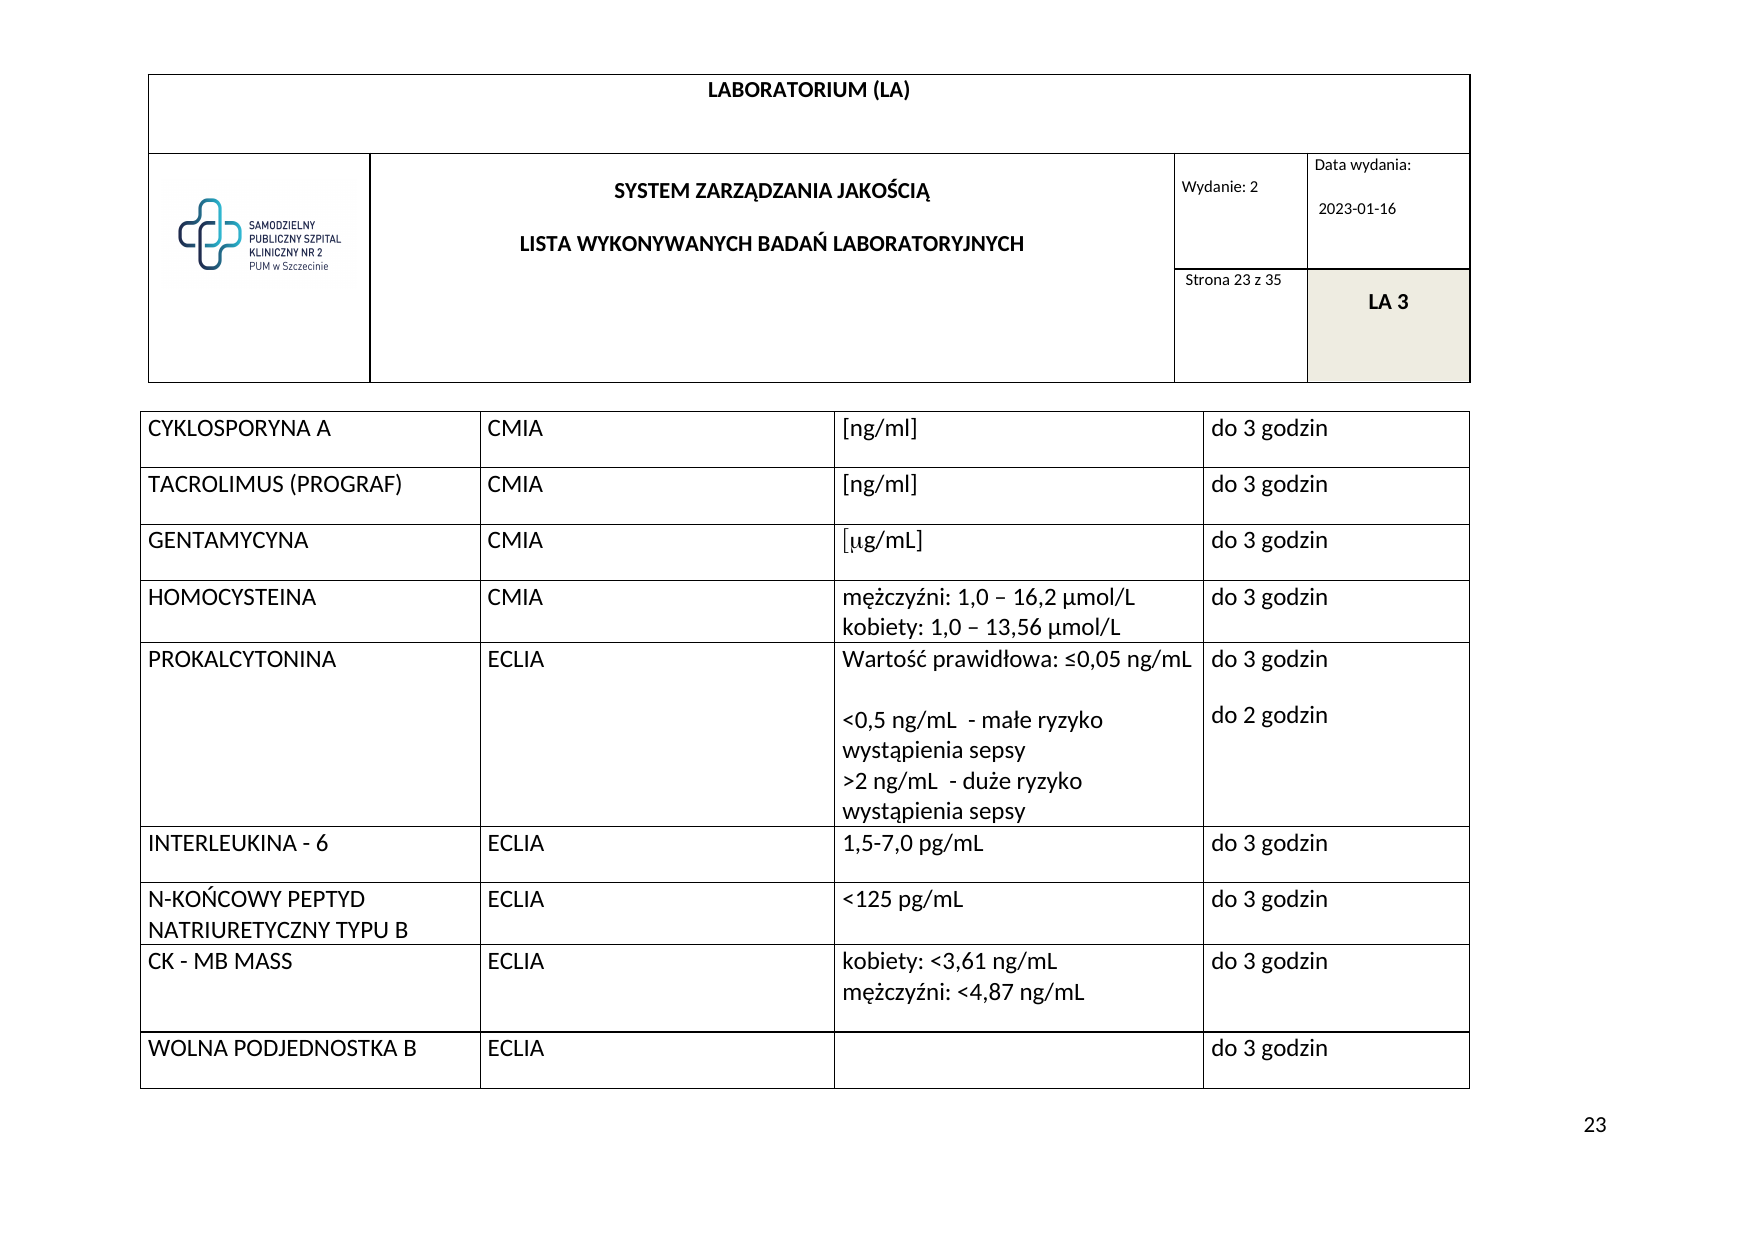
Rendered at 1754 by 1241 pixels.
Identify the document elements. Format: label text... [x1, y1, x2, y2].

table_cell [835, 1033, 1203, 1088]
table_cell ECLIA [481, 643, 834, 826]
table_cell kobiety: <3,61 ng/mL mężczyźni: <4,87 ng/mL [835, 945, 1203, 1031]
picture [161, 179, 358, 289]
table_cell <125 pg/mL [835, 883, 1203, 944]
table_cell CMIA [481, 412, 834, 467]
table_cell CYKLOSPORYNA A [141, 412, 480, 467]
table_cell Wartość prawidłowa: ≤0,05 ng/mL <0,5 ng/mL - małe ryzyko wystąpienia sepsy >2 ng/mL - duże ryzyko wystąpienia sepsy [835, 643, 1203, 826]
table_cell ECLIA [481, 883, 834, 944]
table_cell mężczyźni: 1,0 – 16,2 µmol/L kobiety: 1,0 – 13,56 µmol/L [835, 581, 1203, 642]
table_cell do 3 godzin [1204, 581, 1469, 642]
table_cell WOLNA PODJEDNOSTKA B GONADOTROPINY KOSMÓWKOWEJ - fBhCG [141, 1033, 480, 1088]
table_cell ECLIA [481, 827, 834, 882]
table_cell do 3 godzin [1204, 525, 1469, 580]
table_cell do 3 godzin [1204, 945, 1469, 1031]
table_cell CMIA [481, 581, 834, 642]
table_cell do 3 godzin [1204, 412, 1469, 467]
table_cell INTERLEUKINA - 6 [141, 827, 480, 882]
table_cell CK - MB MASS [141, 945, 480, 1031]
table_cell 1,5-7,0 pg/mL [835, 827, 1203, 882]
table_cell g/mL] [835, 525, 1203, 580]
table_cell PROKALCYTONINA [141, 643, 480, 826]
table_cell CMIA [481, 525, 834, 580]
table_cell CMIA [481, 468, 834, 523]
table_cell HOMOCYSTEINA [141, 581, 480, 642]
table_cell [ng/ml] [835, 468, 1203, 523]
table_cell ECLIA [481, 1033, 834, 1088]
table_cell N-KOŃCOWY PEPTYD NATRIURETYCZNY TYPU B [141, 883, 480, 944]
table_cell do 3 godzin [1204, 468, 1469, 523]
table_cell GENTAMYCYNA [141, 525, 480, 580]
table_cell do 3 godzin [1204, 827, 1469, 882]
table_cell do 3 godzin do 2 godzin [1204, 643, 1469, 826]
table_cell do 3 godzin [1204, 883, 1469, 944]
table_cell TACROLIMUS (PROGRAF) [141, 468, 480, 523]
table_cell [ng/ml] [835, 412, 1203, 467]
table_cell do 3 godzin [1204, 1033, 1469, 1088]
table_cell ECLIA [481, 945, 834, 1031]
